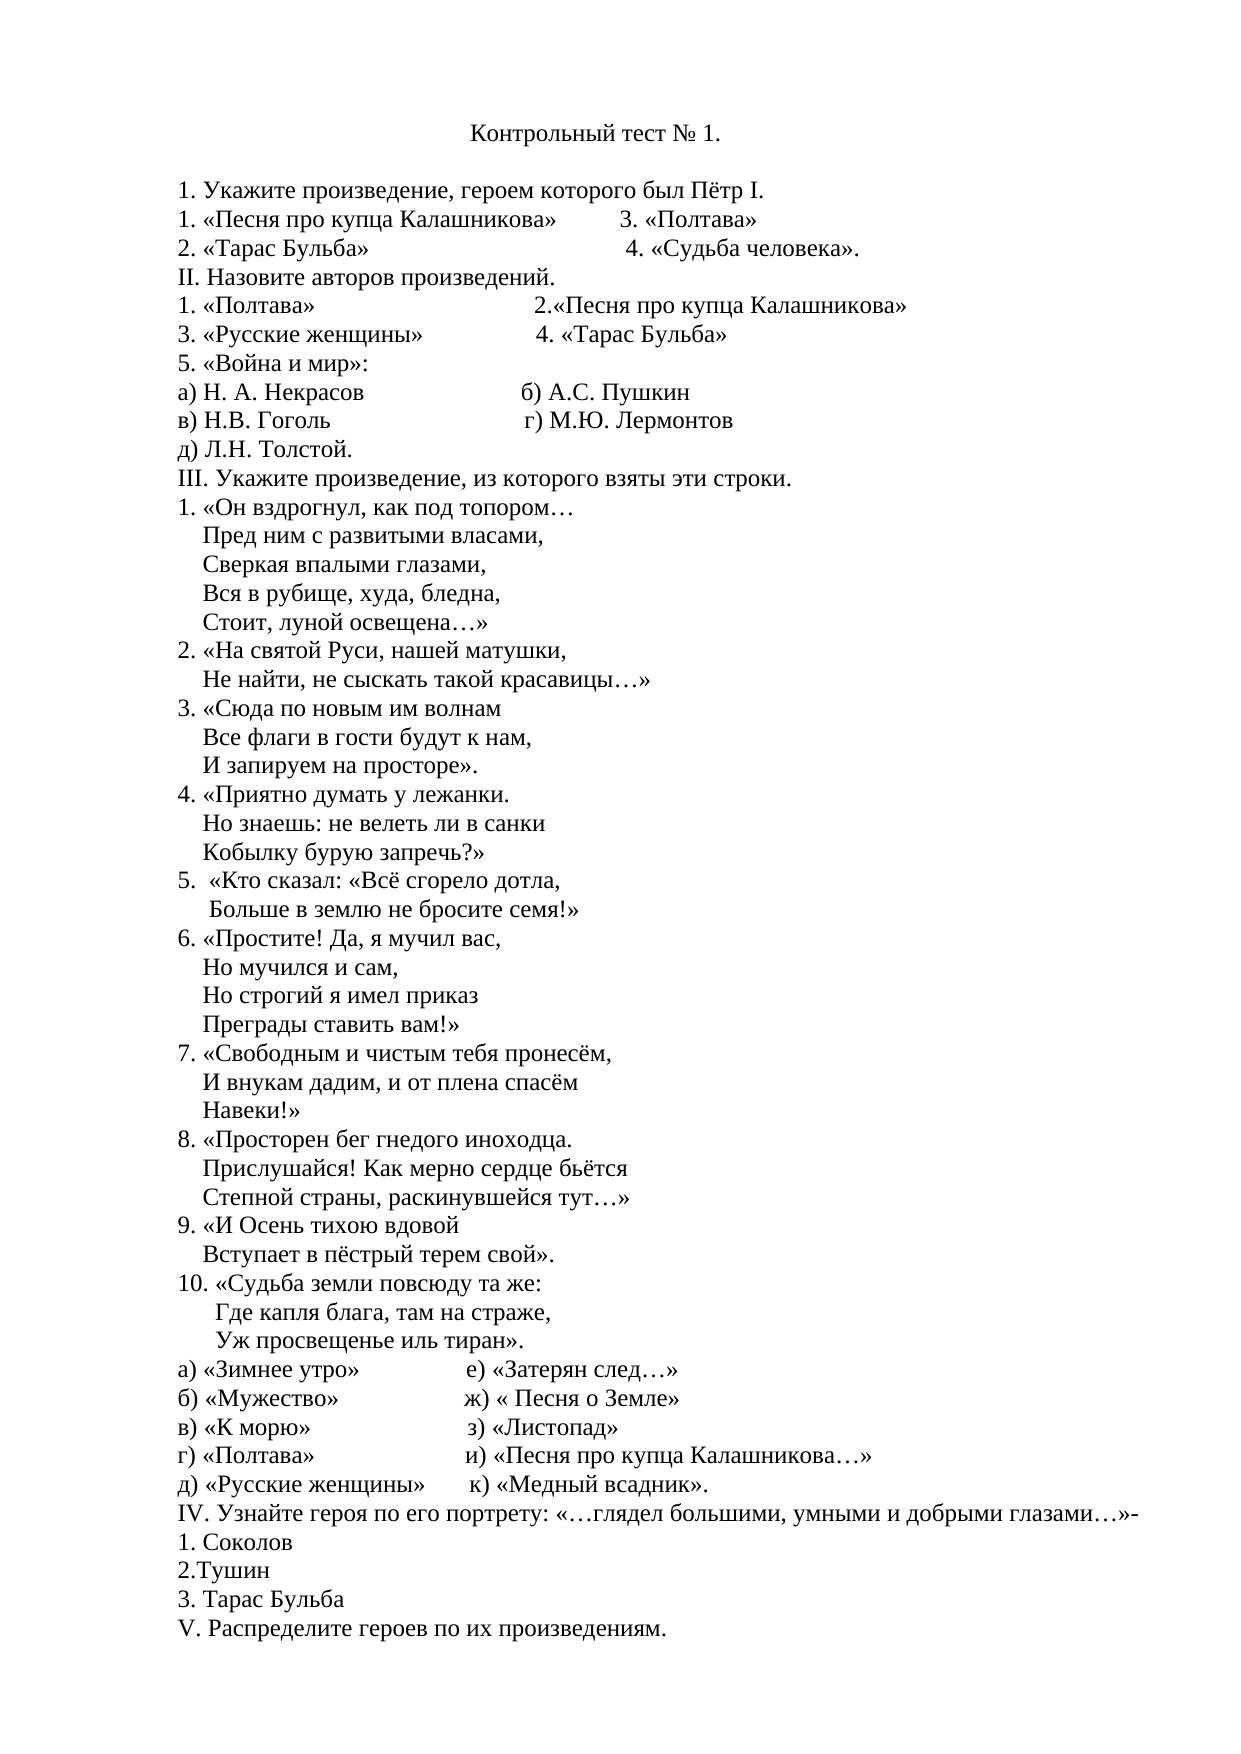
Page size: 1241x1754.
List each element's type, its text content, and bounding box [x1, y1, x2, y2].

text д) «Русские женщины» к) «Медный всадник». [177, 1469, 1152, 1498]
text 1. «Полтава» 2.«Песня про купца Калашникова» [177, 291, 1152, 319]
text Степной страны, раскинувшейся тут…» [177, 1182, 1152, 1211]
text Вся в рубище, худа, бледна, [177, 578, 1152, 607]
text Но строгий я имел приказ [177, 981, 1152, 1009]
text И запируем на просторе». [177, 751, 1152, 779]
text 1. Укажите произведение, героем которого был Пётр I. [177, 176, 1152, 204]
text 2. «На святой Руси, нашей матушки, [177, 636, 1152, 664]
text Уж просвещенье иль тиран». [177, 1326, 1152, 1354]
text 1. «Песня про купца Калашникова» 3. «Полтава» [177, 204, 1152, 233]
text в) Н.В. Гоголь г) М.Ю. Лермонтов [177, 406, 1152, 434]
text Но знаешь: не велеть ли в санки [177, 808, 1152, 837]
text Кобылку бурую запречь?» [177, 837, 1152, 866]
text Не найти, не сыскать такой красавицы…» [177, 664, 1152, 693]
text V. Распределите героев по их произведениям. [177, 1613, 1152, 1642]
text б) «Мужество» ж) « Песня о Земле» [177, 1383, 1152, 1412]
text Но мучился и сам, [177, 952, 1152, 981]
text д) Л.Н. Толстой. [177, 434, 1152, 463]
text 5. «Война и мир»: [177, 348, 1152, 377]
text 3. «Сюда по новым им волнам [177, 693, 1152, 722]
text И внукам дадим, и от плена спасём [177, 1067, 1152, 1096]
text 1. «Он вздрогнул, как под топором… [177, 492, 1152, 521]
text 3. «Русские женщины» 4. «Тарас Бульба» [177, 319, 1152, 348]
text III. Укажите произведение, из которого взяты эти строки. [177, 463, 1152, 492]
text 4. «Приятно думать у лежанки. [177, 779, 1152, 808]
text 2. «Тарас Бульба» 4. «Судьба человека». [177, 233, 1152, 262]
text 7. «Свободным и чистым тебя пронесём, [177, 1038, 1152, 1067]
text а) «Зимнее утро» е) «Затерян след…» [177, 1354, 1152, 1383]
text IV. Узнайте героя по его портрету: «…глядел большими, умными и добрыми глазами…»- [177, 1498, 1152, 1527]
text II. Назовите авторов произведений. [177, 262, 1152, 291]
text 10. «Судьба земли повсюду та же: [177, 1268, 1152, 1297]
text Больше в землю не бросите семя!» [177, 894, 1152, 923]
text Стоит, луной освещена…» [177, 607, 1152, 636]
text 5. «Кто сказал: «Всё сгорело дотла, [177, 866, 1152, 894]
text 8. «Просторен бег гнедого иноходца. [177, 1124, 1152, 1153]
text Вступает в пёстрый терем свой». [177, 1239, 1152, 1268]
text Навеки!» [177, 1096, 1152, 1124]
text Все флаги в гости будут к нам, [177, 722, 1152, 751]
text Сверкая впалыми глазами, [177, 549, 1152, 578]
text 9. «И Осень тихою вдовой [177, 1211, 1152, 1239]
text 6. «Простите! Да, я мучил вас, [177, 923, 1152, 952]
text Где капля блага, там на страже, [177, 1297, 1152, 1326]
text Контрольный тест № 1. [177, 118, 1152, 147]
text в) «К морю» з) «Листопад» [177, 1412, 1152, 1441]
text 1. Соколов [177, 1527, 1152, 1556]
text 2.Тушин [177, 1556, 1152, 1584]
text Преграды ставить вам!» [177, 1009, 1152, 1038]
text г) «Полтава» и) «Песня про купца Калашникова…» [177, 1441, 1152, 1469]
text а) Н. А. Некрасов б) А.С. Пушкин [177, 377, 1152, 406]
text 3. Тарас Бульба [177, 1584, 1152, 1613]
text Пред ним с развитыми власами, [177, 521, 1152, 549]
text Прислушайся! Как мерно сердце бьётся [177, 1153, 1152, 1182]
